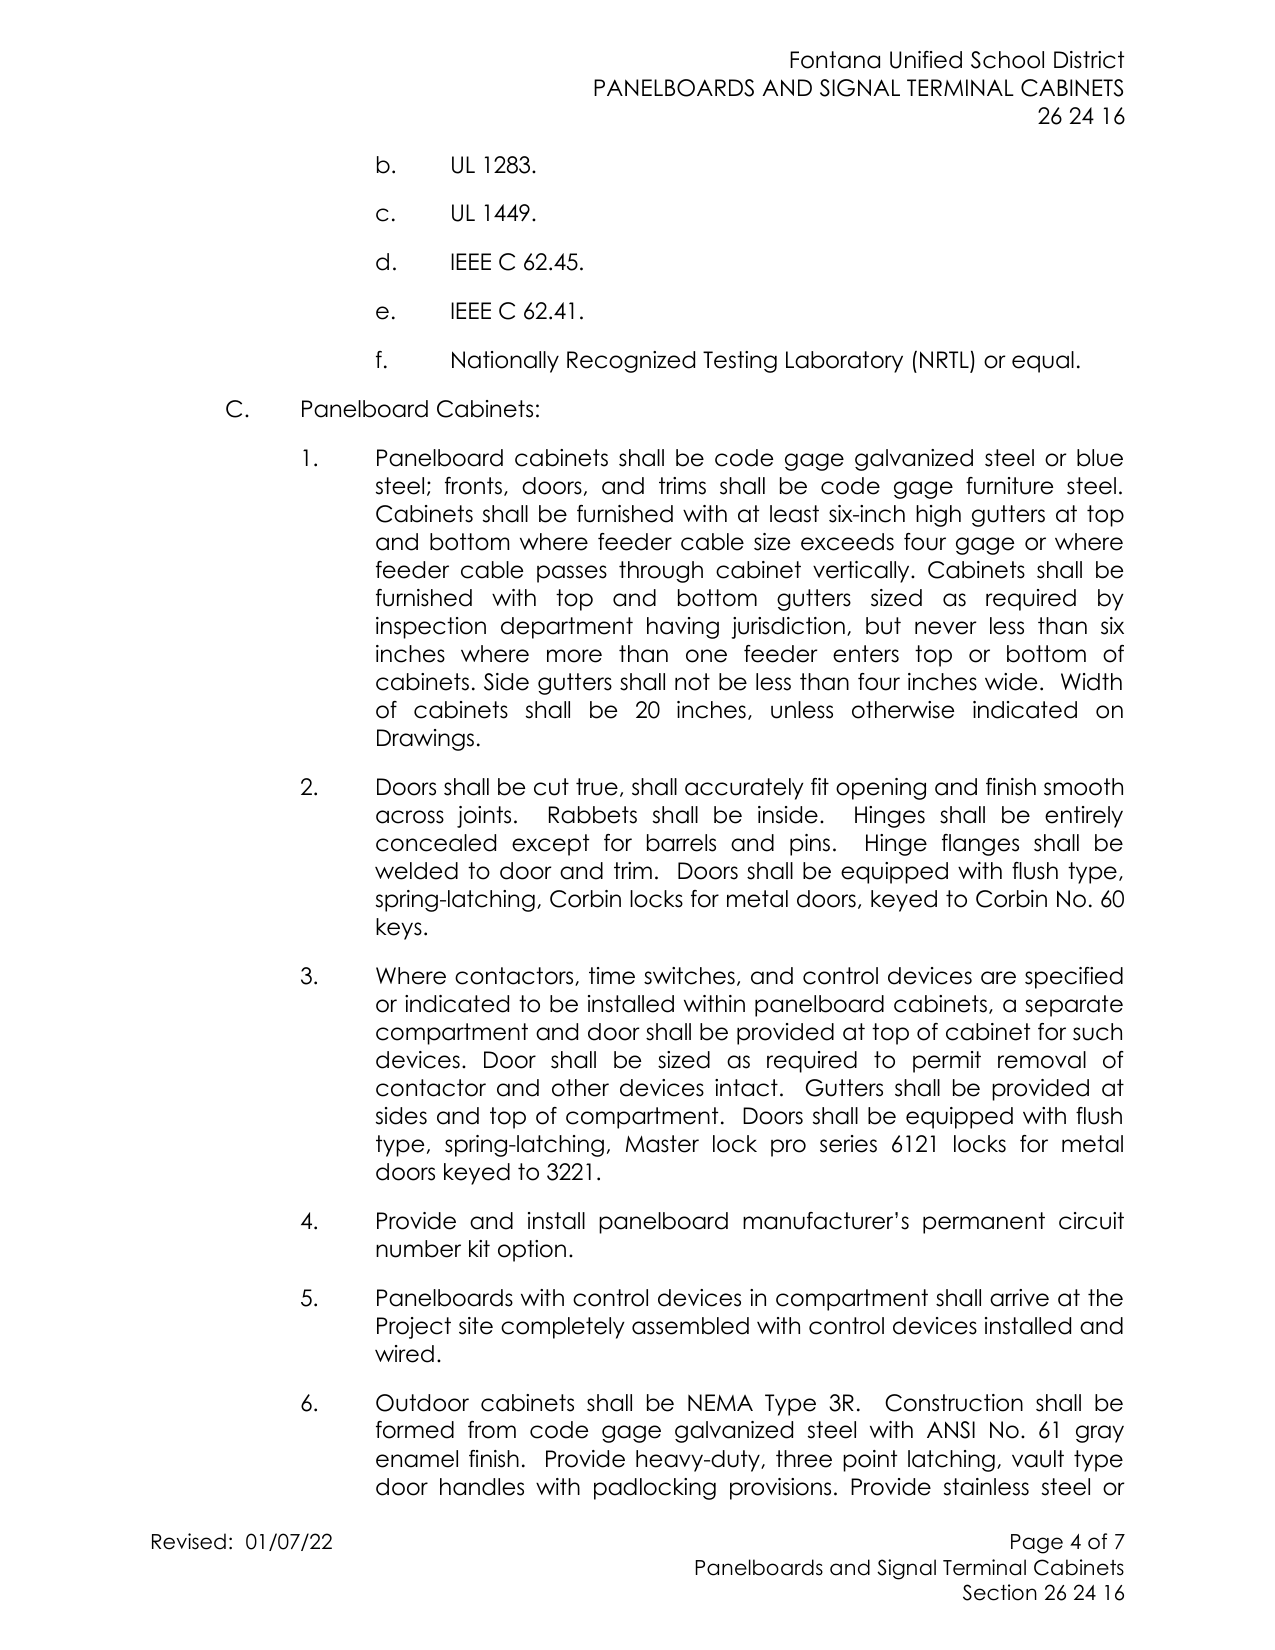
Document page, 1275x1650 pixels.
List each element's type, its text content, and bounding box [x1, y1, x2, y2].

text 3. Where contactors, time switches, and control devices are specified or indicated to be installed within panelboard cabinets, a separate compartment and door shall be provided at top of cabinet for such devices. Door shall be sized as required to permit removal of contactor and other devices intact. Gutters shall be provided at sides and top of compartment. Doors shall be equipped with flush type, spring-latching, Master lock pro series 6121 locks for metal doors keyed to 3221. [300, 961, 1125, 1185]
text 1. Panelboard cabinets shall be code gage galvanized steel or blue steel; fronts, doors, and trims shall be code gage furniture steel. Cabinets shall be furnished with at least six-inch high gutters at top and bottom where feeder cable size exceeds four gage or where feeder cable passes through cabinet vertically. Cabinets shall be furnished with top and bottom gutters sized as required by inspection department having jurisdiction, but never less than six inches where more than one feeder enters top or bottom of cabinets. Side gutters shall not be less than four inches wide. Width of cabinets shall be 20 inches, unless otherwise indicated on Drawings. [300, 443, 1125, 751]
text 5. Panelboards with control devices in compartment shall arrive at the Project site completely assembled with control devices installed and wired. [300, 1283, 1125, 1367]
text b. UL 1283. [375, 150, 1125, 178]
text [300, 1388, 1125, 1500]
text d. IEEE C 62.45. [375, 248, 1125, 276]
text f. Nationally Recognized Testing Laboratory (NRTL) or equal. [375, 345, 1125, 373]
text e. IEEE C 62.41. [375, 297, 1125, 324]
text c. UL 1449. [375, 199, 1125, 227]
text C. Panelboard Cabinets: [225, 394, 1125, 422]
text 2. Doors shall be cut true, shall accurately fit opening and finish smooth across joints. Rabbets shall be inside. Hinges shall be entirely concealed except for barrels and pins. Hinge flanges shall be welded to door and trim. Doors shall be equipped with flush type, spring-latching, Corbin locks for metal doors, keyed to Corbin No. 60 keys. [300, 772, 1125, 940]
text 4. Provide and install panelboard manufacturer’s permanent circuit number kit option. [300, 1206, 1125, 1262]
